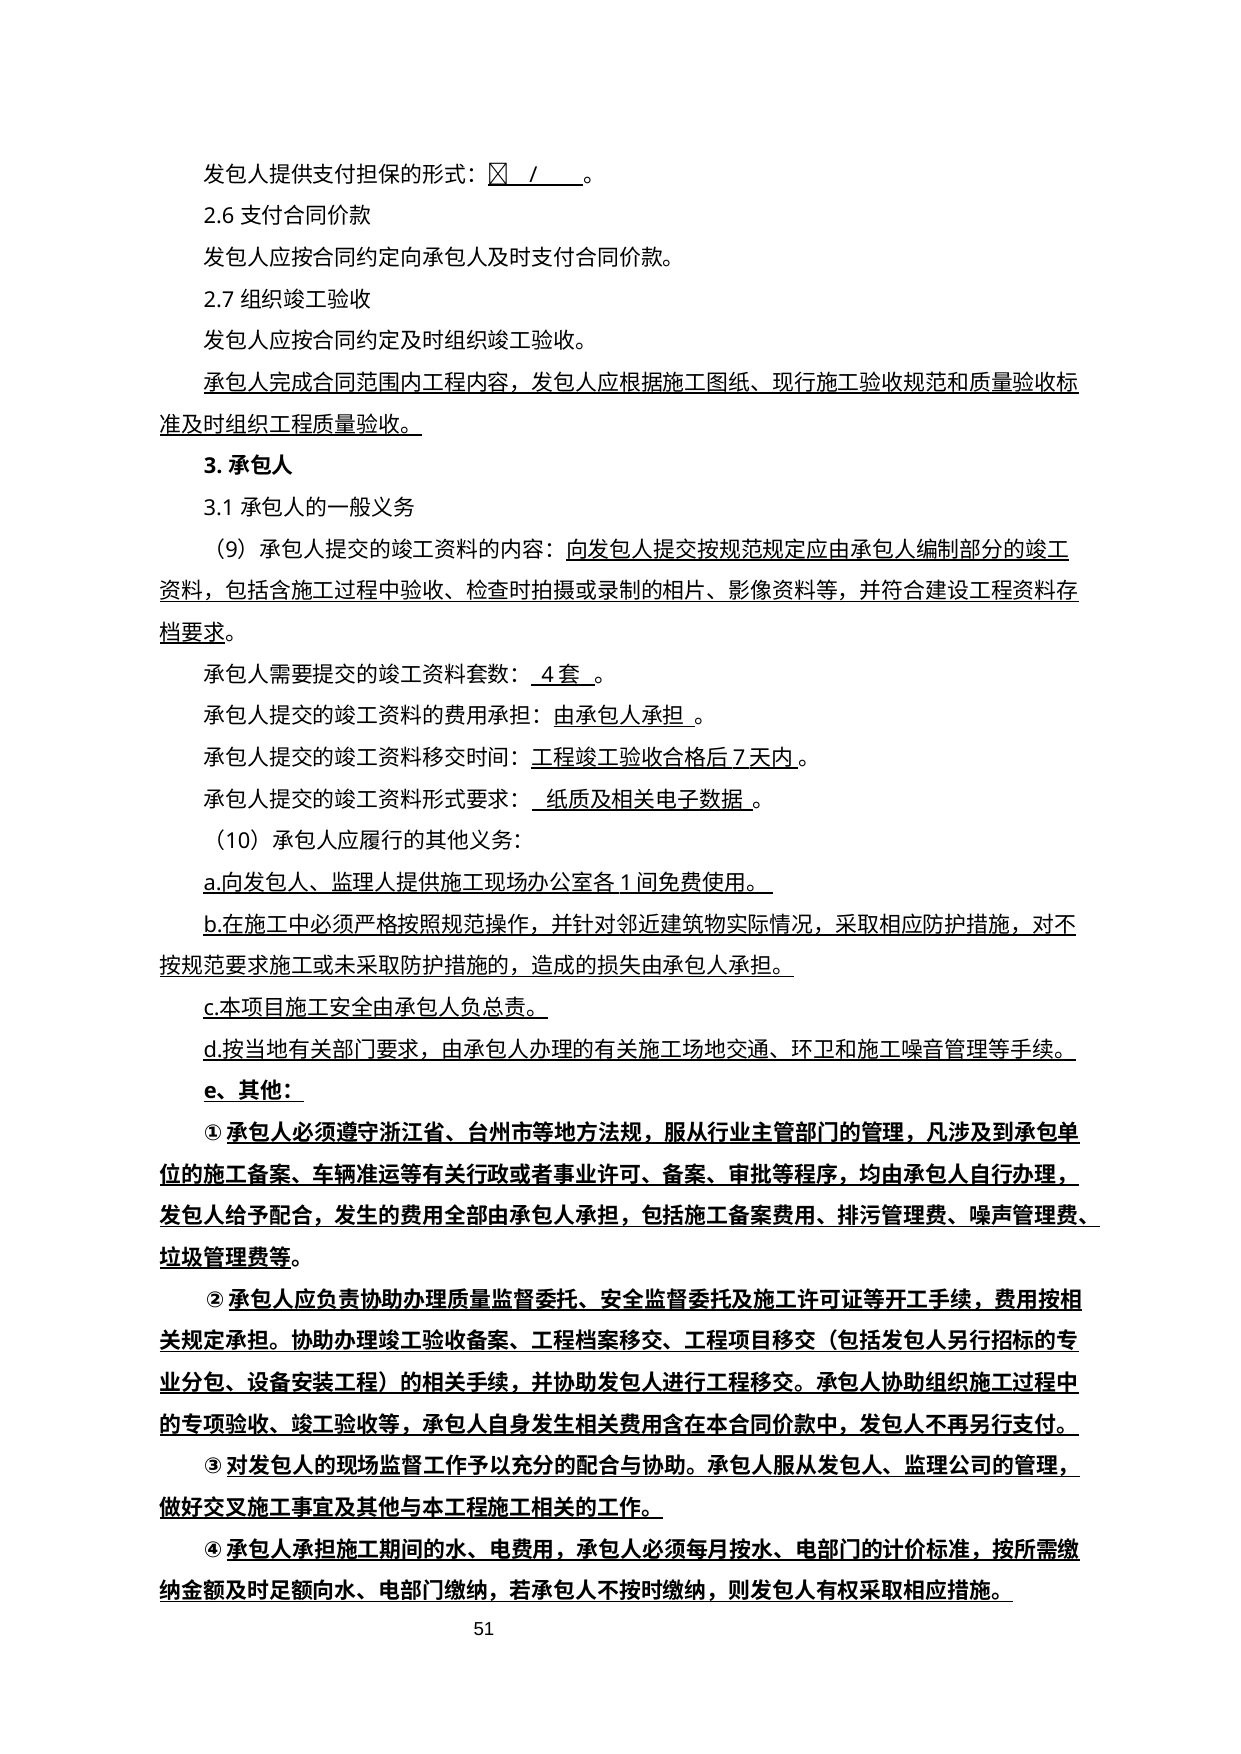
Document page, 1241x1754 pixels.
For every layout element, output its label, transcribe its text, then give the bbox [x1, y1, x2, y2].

text 2.6 支付合同价款 [159, 191, 1087, 232]
text c.本项目施工安全由承包人负总责。 [159, 982, 1087, 1024]
text ③对发包人的现场监督工作予以充分的配合与协助。承包人服从发包人、监理公司的管理，做好交叉施工事宜及其他与本工程施工相关的工作。 [159, 1441, 1087, 1524]
text 发包人应按合同约定及时组织竣工验收。 [159, 316, 1087, 357]
text 发包人应按合同约定向承包人及时支付合同价款。 [159, 232, 1087, 274]
text 承包人提交的竣工资料形式要求： 纸质及相关电子数据 。 [159, 774, 1087, 816]
text ①承包人必须遵守浙江省、台州市等地方法规，服从行业主管部门的管理，凡涉及到承包单位的施工备案、车辆准运等有关行政或者事业许可、备案、审批等程序，均由承包人自行办理，发包人给予配合，发生的费用全部由承包人承担，包括施工备案费用、排污管理费、噪声管理费、垃圾管理费等。 [159, 1107, 1087, 1226]
subtitle 3. 承包人 [159, 441, 1087, 482]
text d.按当地有关部门要求，由承包人办理的有关施工场地交通、环卫和施工噪音管理等手续。 [159, 1024, 1087, 1066]
text ②承包人应负责协助办理质量监督委托、安全监督委托及施工许可证等开工手续，费用按相关规定承担。协助办理竣工验收备案、工程档案移交、工程项目移交（包括发包人另行招标的专业分包、设备安装工程）的相关手续，并协助发包人进行工程移交。承包人协助组织施工过程中的专项验收、竣工验收等，承包人自身发生相关费用含在本合同价款中，发包人不再另行支付。 [159, 1274, 1087, 1441]
text a.向发包人、监理人提供施工现场办公室各1间免费使用。 [159, 857, 1087, 899]
text ①承包人必须遵守浙江省、台州市等地方法规，服从行业主管部门的管理，凡涉及到承包单位的施工备案、车辆准运等有关行政或者事业许可、备案、审批等程序，均由承包人自行办理，发包人给予配合，发生的费用全部由承包人承担，包括施工备案费用、排污管理费、噪声管理费、垃圾管理费等。 [159, 1227, 1087, 1274]
text ④承包人承担施工期间的水、电费用，承包人必须每月按水、电部门的计价标准，按所需缴纳金额及时足额向水、电部门缴纳，若承包人不按时缴纳，则发包人有权采取相应措施。 [159, 1524, 1087, 1607]
text 承包人提交的竣工资料的费用承担：由承包人承担 。 [159, 691, 1087, 732]
text 3.1 承包人的一般义务 [159, 482, 1087, 524]
text （9）承包人提交的竣工资料的内容：向发包人提交按规范规定应由承包人编制部分的竣工资料，包括含施工过程中验收、检查时拍摄或录制的相片、影像资料等，并符合建设工程资料存档要求。 [159, 524, 1087, 649]
text （10）承包人应履行的其他义务： [159, 816, 1087, 857]
text 2.7 组织竣工验收 [159, 274, 1087, 316]
text b.在施工中必须严格按照规范操作，并针对邻近建筑物实际情况，采取相应防护措施，对不按规范要求施工或未采取防护措施的，造成的损失由承包人承担。 [159, 899, 1087, 982]
text e、其他： [159, 1066, 1087, 1107]
text 承包人完成合同范围内工程内容，发包人应根据施工图纸、现行施工验收规范和质量验收标准及时组织工程质量验收。 [159, 357, 1087, 441]
text 承包人提交的竣工资料移交时间：工程竣工验收合格后7天内 。 [159, 732, 1087, 774]
text 发包人提供支付担保的形式： / 。 [159, 149, 1087, 191]
text 承包人需要提交的竣工资料套数： 4套 。 [159, 649, 1087, 691]
